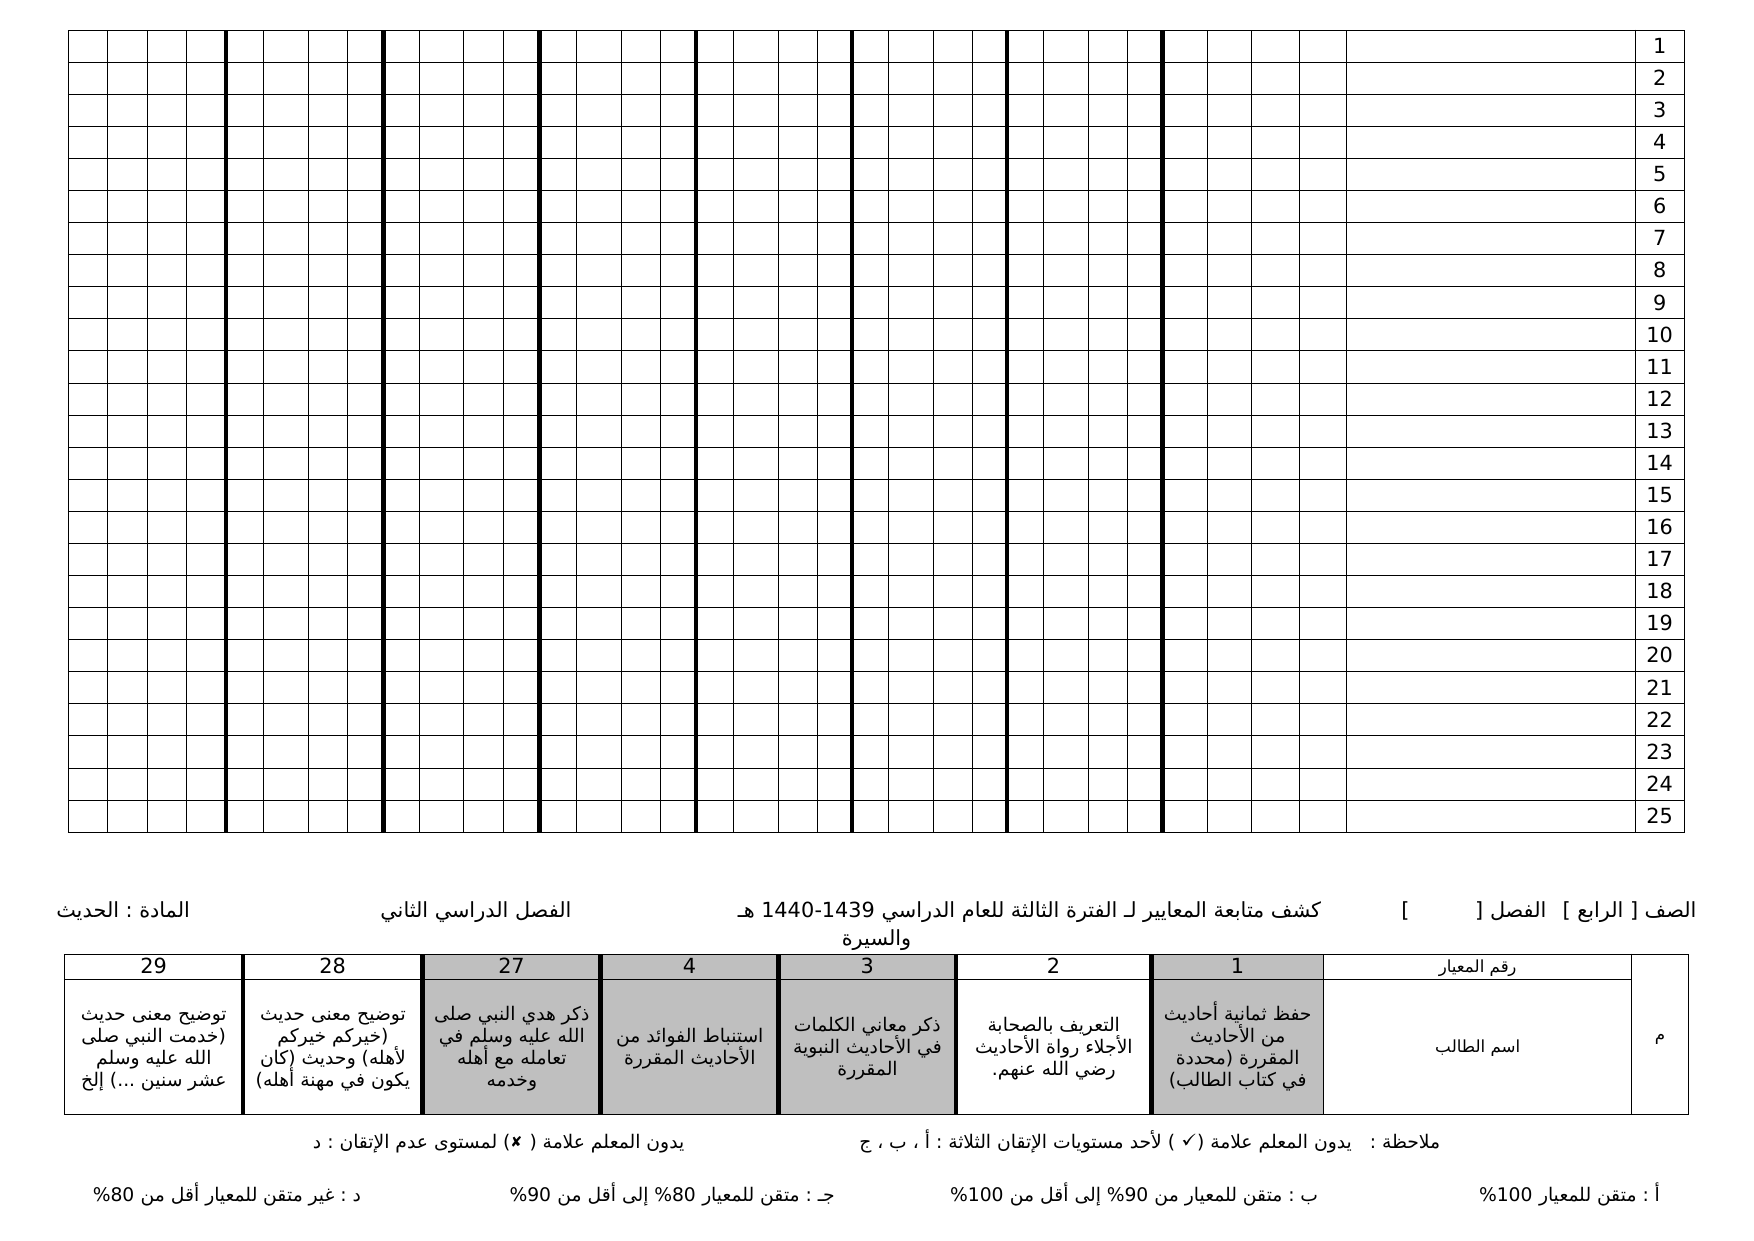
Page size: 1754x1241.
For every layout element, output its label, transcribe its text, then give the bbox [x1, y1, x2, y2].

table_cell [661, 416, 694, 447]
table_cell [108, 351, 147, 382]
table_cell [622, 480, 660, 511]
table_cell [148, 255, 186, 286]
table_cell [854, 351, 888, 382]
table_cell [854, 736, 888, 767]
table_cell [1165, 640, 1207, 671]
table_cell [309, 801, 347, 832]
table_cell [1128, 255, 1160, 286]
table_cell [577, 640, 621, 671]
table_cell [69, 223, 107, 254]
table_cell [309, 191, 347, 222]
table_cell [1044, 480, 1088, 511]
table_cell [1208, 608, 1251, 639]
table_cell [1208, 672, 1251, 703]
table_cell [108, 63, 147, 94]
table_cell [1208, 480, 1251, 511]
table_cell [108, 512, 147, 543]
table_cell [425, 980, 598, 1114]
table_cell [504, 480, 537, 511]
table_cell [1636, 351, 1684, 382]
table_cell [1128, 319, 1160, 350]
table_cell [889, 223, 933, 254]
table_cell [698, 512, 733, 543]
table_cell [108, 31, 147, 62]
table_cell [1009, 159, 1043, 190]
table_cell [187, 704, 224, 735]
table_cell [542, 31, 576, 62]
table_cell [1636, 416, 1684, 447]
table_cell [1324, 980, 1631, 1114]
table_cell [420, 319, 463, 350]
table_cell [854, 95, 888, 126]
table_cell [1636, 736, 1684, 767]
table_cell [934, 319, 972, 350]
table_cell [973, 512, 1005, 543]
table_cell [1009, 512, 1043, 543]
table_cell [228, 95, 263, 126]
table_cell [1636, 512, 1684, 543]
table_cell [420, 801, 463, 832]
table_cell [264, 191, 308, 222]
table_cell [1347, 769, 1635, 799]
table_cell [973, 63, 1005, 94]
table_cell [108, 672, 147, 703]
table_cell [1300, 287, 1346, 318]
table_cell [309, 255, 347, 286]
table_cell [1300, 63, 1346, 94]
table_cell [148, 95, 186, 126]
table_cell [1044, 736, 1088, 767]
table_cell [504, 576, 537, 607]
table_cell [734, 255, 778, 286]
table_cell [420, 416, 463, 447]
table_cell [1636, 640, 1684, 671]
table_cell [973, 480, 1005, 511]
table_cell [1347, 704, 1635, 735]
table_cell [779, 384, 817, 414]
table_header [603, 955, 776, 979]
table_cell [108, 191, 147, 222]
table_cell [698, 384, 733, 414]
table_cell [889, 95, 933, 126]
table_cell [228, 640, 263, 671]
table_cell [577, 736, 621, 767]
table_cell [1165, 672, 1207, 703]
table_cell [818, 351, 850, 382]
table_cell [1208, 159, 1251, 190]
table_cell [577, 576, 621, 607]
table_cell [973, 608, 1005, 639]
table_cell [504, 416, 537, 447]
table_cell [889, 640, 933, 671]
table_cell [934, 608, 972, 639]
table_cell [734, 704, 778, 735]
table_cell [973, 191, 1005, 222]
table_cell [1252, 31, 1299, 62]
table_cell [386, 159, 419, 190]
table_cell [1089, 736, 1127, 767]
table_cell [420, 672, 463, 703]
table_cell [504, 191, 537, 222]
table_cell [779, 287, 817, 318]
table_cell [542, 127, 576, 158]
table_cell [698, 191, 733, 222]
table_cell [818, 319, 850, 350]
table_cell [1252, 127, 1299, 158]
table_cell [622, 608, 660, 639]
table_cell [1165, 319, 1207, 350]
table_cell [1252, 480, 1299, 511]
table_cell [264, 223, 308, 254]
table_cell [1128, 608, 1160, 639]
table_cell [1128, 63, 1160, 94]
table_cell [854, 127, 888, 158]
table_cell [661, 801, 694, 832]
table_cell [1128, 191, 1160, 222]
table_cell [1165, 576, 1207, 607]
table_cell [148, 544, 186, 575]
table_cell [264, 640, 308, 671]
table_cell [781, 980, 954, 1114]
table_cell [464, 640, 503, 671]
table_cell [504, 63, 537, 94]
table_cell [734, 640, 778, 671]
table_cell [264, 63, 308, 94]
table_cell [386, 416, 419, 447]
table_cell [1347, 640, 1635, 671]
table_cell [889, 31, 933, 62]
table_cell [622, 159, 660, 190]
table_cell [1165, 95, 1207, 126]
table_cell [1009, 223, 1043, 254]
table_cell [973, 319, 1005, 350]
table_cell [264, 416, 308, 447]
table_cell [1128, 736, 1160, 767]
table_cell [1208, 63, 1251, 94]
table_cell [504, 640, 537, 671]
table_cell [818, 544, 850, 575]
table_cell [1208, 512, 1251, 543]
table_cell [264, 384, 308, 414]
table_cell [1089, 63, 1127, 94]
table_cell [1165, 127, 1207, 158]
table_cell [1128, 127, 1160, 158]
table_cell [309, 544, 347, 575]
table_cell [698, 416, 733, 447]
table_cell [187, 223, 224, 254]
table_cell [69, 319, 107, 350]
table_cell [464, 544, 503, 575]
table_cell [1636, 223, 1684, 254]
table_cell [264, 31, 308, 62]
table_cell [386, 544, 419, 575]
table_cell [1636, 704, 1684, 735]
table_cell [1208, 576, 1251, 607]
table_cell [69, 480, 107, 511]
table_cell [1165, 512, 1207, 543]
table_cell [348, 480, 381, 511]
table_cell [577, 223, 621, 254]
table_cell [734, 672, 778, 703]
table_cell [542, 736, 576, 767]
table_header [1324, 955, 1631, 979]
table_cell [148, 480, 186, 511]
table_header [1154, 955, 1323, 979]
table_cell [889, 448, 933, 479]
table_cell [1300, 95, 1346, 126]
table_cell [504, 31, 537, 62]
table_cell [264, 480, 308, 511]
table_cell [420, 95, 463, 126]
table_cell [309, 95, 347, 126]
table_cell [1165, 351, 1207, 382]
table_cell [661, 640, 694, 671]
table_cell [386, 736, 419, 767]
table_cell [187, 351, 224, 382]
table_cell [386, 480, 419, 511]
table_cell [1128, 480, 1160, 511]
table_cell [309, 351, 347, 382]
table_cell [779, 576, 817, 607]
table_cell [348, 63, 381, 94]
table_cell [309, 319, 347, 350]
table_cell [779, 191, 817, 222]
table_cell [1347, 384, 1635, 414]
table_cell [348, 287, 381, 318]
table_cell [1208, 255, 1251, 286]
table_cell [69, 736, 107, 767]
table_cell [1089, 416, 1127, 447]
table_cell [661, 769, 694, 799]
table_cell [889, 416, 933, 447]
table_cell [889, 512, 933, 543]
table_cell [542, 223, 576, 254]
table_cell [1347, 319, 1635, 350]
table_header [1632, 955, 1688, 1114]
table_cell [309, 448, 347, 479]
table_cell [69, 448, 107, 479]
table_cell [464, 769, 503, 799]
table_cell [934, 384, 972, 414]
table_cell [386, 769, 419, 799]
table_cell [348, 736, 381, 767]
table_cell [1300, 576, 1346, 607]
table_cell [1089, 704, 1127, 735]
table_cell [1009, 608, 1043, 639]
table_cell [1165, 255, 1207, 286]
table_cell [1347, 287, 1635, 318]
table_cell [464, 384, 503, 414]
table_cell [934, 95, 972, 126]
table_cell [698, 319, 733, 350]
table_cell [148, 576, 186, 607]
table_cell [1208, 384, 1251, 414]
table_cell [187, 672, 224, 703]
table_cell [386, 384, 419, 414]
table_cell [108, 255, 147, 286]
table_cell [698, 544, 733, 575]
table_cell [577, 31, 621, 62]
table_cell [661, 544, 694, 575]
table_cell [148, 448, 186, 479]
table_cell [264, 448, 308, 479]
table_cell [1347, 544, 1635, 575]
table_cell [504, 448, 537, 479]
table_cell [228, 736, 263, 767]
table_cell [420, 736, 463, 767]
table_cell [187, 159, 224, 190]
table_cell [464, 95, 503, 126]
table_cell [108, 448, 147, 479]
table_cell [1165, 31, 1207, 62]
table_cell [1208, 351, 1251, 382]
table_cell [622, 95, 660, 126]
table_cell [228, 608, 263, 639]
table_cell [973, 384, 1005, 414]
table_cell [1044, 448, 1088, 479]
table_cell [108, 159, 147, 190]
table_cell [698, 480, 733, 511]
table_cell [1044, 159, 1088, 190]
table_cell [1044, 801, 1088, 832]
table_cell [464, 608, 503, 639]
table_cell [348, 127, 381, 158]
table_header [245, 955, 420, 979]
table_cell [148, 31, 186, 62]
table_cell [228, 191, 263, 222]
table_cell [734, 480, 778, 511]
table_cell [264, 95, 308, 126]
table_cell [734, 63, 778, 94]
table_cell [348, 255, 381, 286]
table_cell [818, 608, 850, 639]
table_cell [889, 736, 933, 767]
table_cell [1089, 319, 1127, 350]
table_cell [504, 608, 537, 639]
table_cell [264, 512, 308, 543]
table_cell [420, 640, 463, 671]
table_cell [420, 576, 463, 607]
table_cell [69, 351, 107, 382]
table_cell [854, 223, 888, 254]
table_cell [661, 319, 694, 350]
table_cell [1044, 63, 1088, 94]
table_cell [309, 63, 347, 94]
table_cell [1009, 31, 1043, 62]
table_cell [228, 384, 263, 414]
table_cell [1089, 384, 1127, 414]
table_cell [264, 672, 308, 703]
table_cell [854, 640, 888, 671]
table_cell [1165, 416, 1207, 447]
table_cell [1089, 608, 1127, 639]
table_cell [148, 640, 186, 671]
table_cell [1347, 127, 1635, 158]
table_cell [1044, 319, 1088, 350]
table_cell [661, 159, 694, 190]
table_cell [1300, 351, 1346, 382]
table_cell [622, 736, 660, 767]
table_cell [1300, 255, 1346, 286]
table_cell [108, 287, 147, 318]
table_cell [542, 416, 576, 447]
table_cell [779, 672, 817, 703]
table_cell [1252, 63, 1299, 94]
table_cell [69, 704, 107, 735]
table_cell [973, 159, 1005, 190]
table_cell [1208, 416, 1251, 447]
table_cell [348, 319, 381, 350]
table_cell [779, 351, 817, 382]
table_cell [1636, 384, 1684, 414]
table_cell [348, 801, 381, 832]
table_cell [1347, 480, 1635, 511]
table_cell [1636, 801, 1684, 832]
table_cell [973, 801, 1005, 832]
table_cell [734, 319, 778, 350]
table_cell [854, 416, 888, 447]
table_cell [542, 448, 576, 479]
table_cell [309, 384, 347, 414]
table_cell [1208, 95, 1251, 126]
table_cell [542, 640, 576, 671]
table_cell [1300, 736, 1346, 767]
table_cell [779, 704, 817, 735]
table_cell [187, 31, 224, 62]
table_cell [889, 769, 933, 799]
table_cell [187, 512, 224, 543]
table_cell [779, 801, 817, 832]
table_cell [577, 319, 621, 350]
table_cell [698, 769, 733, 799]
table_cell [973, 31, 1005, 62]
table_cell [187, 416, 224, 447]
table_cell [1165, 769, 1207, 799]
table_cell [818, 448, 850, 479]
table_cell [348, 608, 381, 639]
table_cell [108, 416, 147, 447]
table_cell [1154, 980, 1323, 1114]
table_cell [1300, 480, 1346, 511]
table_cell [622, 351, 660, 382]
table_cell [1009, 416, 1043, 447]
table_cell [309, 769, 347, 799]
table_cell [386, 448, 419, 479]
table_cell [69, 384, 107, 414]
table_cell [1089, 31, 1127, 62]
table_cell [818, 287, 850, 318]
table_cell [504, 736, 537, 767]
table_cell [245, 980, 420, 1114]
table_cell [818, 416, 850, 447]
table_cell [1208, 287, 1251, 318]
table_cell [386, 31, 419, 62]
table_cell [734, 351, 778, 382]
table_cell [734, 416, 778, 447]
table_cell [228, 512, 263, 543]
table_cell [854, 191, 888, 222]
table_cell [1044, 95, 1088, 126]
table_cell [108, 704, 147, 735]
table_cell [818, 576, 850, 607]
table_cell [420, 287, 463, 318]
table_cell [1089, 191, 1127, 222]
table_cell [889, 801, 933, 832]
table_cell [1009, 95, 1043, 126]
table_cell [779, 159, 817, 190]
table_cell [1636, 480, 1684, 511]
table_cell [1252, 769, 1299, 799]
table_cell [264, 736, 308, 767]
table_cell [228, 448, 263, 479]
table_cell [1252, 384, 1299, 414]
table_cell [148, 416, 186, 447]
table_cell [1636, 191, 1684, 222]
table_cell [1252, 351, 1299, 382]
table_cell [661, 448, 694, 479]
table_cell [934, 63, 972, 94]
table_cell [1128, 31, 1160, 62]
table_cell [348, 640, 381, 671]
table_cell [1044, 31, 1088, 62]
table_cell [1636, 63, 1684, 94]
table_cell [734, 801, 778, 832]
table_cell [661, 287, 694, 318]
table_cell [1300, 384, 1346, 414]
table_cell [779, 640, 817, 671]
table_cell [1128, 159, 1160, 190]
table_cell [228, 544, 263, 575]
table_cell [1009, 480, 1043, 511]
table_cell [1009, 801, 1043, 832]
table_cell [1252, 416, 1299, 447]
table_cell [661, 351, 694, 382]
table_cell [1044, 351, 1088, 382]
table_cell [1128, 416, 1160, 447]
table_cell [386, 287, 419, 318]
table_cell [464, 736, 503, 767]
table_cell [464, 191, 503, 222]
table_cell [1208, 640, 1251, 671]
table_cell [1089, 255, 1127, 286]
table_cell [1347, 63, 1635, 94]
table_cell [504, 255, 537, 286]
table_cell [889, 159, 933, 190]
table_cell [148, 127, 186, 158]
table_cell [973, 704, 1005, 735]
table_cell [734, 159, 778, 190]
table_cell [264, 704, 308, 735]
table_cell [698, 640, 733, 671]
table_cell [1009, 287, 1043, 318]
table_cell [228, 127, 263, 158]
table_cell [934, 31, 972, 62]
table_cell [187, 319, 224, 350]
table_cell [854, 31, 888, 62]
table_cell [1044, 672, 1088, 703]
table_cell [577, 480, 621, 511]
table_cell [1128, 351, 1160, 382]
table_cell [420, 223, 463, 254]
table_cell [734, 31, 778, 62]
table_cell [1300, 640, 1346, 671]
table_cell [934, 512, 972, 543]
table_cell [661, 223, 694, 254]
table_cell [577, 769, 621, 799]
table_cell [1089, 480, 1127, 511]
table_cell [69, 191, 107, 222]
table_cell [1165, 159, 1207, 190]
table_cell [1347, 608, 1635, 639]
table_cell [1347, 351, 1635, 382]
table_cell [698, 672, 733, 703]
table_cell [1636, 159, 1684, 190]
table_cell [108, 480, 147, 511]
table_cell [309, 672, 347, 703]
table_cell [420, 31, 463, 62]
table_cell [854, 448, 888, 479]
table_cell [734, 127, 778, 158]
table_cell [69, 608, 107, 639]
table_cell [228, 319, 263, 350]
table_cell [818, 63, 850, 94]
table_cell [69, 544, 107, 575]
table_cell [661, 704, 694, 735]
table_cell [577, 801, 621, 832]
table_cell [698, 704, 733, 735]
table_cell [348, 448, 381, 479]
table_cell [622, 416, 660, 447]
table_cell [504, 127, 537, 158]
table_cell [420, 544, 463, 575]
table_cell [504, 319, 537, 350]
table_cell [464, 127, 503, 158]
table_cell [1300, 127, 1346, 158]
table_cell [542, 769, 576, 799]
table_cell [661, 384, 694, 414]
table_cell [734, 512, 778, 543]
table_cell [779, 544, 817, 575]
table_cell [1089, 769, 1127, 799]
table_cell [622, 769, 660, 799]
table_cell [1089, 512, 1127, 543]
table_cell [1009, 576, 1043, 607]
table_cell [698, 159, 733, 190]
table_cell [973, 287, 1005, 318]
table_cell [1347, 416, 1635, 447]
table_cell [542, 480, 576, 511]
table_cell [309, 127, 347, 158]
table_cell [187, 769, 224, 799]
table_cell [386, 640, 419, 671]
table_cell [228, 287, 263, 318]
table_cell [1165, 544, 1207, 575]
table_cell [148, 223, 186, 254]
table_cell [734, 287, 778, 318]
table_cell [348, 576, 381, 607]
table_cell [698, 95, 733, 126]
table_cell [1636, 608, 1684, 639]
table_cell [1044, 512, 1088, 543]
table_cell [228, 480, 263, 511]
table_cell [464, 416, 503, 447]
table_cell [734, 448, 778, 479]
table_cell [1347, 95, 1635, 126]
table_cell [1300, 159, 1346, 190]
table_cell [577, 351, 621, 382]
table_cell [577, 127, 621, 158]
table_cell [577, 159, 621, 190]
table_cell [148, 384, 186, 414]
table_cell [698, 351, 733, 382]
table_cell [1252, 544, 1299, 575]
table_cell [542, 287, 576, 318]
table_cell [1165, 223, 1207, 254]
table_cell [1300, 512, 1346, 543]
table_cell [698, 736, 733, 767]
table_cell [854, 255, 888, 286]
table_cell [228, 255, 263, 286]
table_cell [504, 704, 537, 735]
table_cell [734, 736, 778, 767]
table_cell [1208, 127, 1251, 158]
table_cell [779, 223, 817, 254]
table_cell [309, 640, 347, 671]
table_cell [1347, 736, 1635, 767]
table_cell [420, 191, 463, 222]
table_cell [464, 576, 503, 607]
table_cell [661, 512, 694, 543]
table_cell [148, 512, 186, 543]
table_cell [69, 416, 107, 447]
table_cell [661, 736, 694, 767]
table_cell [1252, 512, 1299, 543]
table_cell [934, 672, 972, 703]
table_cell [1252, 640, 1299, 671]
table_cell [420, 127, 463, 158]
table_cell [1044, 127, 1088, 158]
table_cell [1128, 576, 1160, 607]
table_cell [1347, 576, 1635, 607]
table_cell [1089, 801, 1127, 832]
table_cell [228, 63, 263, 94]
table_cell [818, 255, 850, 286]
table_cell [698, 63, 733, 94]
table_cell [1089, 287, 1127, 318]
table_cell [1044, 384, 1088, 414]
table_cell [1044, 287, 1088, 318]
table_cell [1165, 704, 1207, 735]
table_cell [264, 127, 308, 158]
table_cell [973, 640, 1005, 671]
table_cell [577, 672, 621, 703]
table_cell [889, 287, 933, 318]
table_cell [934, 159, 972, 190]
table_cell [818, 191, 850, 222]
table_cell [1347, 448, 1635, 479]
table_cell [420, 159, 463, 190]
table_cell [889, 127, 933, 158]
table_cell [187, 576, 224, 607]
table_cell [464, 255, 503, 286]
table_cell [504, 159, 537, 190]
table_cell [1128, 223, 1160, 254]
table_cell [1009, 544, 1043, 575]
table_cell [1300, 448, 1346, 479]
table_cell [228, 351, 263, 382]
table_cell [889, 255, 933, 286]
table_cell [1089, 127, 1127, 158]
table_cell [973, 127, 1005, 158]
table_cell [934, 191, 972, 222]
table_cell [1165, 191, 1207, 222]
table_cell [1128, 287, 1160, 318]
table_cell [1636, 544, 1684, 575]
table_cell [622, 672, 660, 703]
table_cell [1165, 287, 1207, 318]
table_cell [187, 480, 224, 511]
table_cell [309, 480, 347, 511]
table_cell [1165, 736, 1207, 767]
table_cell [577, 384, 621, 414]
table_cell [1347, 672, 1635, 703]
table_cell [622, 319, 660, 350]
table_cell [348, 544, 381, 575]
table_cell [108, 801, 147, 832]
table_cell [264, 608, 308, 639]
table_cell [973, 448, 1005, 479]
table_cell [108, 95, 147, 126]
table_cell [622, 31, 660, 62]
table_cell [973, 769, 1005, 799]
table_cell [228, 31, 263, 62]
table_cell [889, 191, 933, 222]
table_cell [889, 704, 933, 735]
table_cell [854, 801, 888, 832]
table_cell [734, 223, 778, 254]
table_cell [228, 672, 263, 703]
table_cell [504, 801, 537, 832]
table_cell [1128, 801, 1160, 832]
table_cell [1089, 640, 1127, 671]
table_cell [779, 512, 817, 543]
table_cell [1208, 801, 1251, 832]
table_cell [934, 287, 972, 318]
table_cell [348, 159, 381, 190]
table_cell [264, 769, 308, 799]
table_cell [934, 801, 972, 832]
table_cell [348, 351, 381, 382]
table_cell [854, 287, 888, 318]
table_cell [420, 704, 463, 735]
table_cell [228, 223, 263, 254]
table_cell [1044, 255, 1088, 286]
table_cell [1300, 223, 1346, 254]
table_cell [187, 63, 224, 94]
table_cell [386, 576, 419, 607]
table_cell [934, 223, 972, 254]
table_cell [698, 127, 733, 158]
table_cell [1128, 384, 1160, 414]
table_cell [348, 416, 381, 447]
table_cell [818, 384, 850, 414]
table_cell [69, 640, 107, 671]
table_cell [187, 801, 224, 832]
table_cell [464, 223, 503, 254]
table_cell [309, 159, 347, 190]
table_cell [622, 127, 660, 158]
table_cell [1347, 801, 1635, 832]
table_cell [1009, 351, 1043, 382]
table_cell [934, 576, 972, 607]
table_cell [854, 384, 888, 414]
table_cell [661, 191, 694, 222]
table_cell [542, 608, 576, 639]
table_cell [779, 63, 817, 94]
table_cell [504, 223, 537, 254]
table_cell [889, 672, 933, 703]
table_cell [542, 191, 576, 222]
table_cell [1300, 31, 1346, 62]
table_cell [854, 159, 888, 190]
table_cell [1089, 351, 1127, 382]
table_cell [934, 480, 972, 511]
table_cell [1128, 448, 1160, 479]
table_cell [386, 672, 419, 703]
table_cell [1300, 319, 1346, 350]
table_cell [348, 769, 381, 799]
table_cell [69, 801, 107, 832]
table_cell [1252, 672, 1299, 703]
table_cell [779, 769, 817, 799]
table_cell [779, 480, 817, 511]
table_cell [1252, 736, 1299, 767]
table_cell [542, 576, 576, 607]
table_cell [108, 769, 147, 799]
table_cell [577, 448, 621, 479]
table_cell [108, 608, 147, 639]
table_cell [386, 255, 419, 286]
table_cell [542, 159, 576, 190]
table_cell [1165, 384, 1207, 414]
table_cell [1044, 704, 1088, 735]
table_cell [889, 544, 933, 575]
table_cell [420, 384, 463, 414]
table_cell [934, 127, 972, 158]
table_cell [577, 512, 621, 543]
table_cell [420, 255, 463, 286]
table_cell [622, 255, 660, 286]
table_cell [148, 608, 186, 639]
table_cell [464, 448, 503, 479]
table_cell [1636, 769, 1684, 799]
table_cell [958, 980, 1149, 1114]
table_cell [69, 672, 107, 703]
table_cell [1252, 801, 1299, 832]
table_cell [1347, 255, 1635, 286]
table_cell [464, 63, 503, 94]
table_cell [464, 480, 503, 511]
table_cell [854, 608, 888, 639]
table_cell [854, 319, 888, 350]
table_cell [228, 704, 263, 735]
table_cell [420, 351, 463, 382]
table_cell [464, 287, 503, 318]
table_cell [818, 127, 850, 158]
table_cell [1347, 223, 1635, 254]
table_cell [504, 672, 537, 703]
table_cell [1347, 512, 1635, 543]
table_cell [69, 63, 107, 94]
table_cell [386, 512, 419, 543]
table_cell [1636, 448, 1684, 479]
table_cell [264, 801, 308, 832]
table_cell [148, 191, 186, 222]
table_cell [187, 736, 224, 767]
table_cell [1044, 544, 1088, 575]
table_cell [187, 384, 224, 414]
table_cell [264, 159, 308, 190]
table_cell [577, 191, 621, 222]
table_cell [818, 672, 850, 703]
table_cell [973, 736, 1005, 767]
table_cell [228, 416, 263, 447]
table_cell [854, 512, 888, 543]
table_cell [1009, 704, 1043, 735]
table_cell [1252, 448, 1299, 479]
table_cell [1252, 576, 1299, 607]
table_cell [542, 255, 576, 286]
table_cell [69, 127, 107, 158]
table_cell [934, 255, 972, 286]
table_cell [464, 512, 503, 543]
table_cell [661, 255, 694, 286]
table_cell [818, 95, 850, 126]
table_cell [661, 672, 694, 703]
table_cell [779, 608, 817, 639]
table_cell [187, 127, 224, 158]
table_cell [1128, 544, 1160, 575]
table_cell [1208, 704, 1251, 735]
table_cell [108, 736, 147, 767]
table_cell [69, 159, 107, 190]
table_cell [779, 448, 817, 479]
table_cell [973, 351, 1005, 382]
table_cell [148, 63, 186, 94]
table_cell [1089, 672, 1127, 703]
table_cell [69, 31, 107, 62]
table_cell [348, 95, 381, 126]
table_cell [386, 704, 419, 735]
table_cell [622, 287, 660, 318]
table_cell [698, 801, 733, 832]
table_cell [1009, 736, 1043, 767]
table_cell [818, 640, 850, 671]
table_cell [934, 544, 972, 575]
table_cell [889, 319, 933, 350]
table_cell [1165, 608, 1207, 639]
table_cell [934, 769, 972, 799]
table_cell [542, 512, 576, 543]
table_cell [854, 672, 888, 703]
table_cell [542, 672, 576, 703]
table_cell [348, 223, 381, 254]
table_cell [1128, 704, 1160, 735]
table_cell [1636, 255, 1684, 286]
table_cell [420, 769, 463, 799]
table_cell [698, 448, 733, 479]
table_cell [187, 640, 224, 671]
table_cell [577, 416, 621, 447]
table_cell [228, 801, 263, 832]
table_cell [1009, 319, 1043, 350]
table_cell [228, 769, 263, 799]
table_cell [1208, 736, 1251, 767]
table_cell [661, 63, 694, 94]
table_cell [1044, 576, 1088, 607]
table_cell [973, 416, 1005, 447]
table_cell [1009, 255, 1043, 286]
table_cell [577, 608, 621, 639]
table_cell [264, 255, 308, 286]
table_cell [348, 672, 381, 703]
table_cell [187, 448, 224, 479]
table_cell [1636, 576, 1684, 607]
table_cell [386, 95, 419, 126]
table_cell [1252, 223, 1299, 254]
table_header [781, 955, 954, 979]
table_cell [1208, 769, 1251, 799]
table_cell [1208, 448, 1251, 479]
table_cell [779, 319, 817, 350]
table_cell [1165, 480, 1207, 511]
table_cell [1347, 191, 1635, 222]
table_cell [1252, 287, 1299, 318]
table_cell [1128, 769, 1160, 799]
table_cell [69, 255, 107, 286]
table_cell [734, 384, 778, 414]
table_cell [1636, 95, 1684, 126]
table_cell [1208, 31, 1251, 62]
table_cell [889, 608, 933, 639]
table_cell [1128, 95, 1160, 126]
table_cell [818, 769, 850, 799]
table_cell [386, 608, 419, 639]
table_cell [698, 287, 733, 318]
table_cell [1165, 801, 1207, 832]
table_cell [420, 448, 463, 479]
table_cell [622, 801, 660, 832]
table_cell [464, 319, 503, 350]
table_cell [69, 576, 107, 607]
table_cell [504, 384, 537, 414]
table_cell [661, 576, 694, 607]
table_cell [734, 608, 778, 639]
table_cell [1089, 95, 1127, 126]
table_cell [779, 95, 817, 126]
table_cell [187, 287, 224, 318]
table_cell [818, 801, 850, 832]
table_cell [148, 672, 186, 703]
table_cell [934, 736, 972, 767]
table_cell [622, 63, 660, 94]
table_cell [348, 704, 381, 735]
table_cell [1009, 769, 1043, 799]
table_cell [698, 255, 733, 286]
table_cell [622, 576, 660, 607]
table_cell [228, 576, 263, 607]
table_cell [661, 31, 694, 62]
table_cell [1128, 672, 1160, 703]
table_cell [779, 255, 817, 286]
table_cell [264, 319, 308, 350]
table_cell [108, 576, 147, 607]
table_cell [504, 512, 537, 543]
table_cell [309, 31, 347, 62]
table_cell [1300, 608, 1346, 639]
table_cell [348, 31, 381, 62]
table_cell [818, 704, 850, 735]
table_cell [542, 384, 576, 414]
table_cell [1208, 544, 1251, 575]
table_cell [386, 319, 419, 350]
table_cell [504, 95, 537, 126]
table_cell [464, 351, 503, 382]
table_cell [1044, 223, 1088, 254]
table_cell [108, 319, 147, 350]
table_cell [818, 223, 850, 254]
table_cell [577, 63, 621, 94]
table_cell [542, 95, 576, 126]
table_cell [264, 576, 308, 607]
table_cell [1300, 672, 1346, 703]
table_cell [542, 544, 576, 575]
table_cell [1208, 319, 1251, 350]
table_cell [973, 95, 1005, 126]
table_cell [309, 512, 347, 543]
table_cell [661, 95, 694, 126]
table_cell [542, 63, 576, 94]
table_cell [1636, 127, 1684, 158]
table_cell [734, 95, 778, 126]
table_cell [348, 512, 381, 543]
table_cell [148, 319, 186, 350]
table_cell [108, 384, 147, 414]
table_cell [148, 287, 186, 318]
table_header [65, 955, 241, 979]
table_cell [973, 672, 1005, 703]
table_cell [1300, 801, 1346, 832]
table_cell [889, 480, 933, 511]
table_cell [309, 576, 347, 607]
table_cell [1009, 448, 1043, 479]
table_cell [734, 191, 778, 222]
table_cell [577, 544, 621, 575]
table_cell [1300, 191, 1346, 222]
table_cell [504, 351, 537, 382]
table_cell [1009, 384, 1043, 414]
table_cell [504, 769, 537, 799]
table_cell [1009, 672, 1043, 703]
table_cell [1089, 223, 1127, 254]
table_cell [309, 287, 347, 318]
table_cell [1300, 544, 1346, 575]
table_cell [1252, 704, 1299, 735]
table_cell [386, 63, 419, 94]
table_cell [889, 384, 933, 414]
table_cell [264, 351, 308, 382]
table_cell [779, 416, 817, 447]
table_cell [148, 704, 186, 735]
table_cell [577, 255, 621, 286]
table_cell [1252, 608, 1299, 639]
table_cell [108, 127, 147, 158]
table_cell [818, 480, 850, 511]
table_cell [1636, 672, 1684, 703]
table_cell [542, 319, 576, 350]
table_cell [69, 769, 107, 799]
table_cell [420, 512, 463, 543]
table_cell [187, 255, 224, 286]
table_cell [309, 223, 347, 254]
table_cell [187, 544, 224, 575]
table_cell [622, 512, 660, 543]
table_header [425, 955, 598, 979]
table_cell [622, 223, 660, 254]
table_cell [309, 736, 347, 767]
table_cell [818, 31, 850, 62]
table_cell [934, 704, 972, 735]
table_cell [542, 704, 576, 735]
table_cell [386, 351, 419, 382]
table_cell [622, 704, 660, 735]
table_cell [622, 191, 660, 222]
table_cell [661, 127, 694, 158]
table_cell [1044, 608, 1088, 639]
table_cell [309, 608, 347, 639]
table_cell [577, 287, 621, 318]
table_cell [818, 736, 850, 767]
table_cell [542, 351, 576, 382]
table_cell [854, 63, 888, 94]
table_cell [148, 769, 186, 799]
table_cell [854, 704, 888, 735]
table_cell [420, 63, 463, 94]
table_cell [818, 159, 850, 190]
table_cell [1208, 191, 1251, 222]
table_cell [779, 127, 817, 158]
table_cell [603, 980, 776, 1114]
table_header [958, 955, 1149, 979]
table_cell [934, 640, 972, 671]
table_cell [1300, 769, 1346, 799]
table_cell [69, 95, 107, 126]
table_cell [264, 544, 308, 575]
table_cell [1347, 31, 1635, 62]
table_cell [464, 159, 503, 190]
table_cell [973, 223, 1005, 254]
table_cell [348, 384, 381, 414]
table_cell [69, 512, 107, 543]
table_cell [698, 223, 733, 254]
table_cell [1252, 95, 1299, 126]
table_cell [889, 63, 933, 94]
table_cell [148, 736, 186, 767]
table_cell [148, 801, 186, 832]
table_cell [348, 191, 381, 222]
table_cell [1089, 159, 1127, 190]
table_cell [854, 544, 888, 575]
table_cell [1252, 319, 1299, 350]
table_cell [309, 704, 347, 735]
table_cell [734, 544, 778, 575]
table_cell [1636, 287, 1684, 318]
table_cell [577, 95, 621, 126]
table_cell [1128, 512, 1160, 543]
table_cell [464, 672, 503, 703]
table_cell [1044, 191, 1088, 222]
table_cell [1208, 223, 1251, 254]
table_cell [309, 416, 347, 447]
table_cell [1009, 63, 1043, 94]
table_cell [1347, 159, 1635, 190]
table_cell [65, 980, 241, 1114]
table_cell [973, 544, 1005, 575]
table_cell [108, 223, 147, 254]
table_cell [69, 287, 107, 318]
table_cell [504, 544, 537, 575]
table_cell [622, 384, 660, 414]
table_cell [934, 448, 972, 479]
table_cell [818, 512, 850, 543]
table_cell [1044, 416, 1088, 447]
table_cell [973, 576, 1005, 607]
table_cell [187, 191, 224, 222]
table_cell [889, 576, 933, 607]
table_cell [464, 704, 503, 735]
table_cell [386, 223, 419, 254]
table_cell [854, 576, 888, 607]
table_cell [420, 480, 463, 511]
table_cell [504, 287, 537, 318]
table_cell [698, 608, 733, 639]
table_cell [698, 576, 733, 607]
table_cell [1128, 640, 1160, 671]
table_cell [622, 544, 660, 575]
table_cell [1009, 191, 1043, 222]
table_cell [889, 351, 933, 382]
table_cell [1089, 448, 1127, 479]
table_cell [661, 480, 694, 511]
text الصف [ الرابع ] الفصل [ ] كشف متابعة المعايير لـ الفترة الثالثة للعام الدراسي 1439-1440 هـ الفصل الدراسي الثاني المادة : الحديث والسيرة [25, 898, 1728, 950]
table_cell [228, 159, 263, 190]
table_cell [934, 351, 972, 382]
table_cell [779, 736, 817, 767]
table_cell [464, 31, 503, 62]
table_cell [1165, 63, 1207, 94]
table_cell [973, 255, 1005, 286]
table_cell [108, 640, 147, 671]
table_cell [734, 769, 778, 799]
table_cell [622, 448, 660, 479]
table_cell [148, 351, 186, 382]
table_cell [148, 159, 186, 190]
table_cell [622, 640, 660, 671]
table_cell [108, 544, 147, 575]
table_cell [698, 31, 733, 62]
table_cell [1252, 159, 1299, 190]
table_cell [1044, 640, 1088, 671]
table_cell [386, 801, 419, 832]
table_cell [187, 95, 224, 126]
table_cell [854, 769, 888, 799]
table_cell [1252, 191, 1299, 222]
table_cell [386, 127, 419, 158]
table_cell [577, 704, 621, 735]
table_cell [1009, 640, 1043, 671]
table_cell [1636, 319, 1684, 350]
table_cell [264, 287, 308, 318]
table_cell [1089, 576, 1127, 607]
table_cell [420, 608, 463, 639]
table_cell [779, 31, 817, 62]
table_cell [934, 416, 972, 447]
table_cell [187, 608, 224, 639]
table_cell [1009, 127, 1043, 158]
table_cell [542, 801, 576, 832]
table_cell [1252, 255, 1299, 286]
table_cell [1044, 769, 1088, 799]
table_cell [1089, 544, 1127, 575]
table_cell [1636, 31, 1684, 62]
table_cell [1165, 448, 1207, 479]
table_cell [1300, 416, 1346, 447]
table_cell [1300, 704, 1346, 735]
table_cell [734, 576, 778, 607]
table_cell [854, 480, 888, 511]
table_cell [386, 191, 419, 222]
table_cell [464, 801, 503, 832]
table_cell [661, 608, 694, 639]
